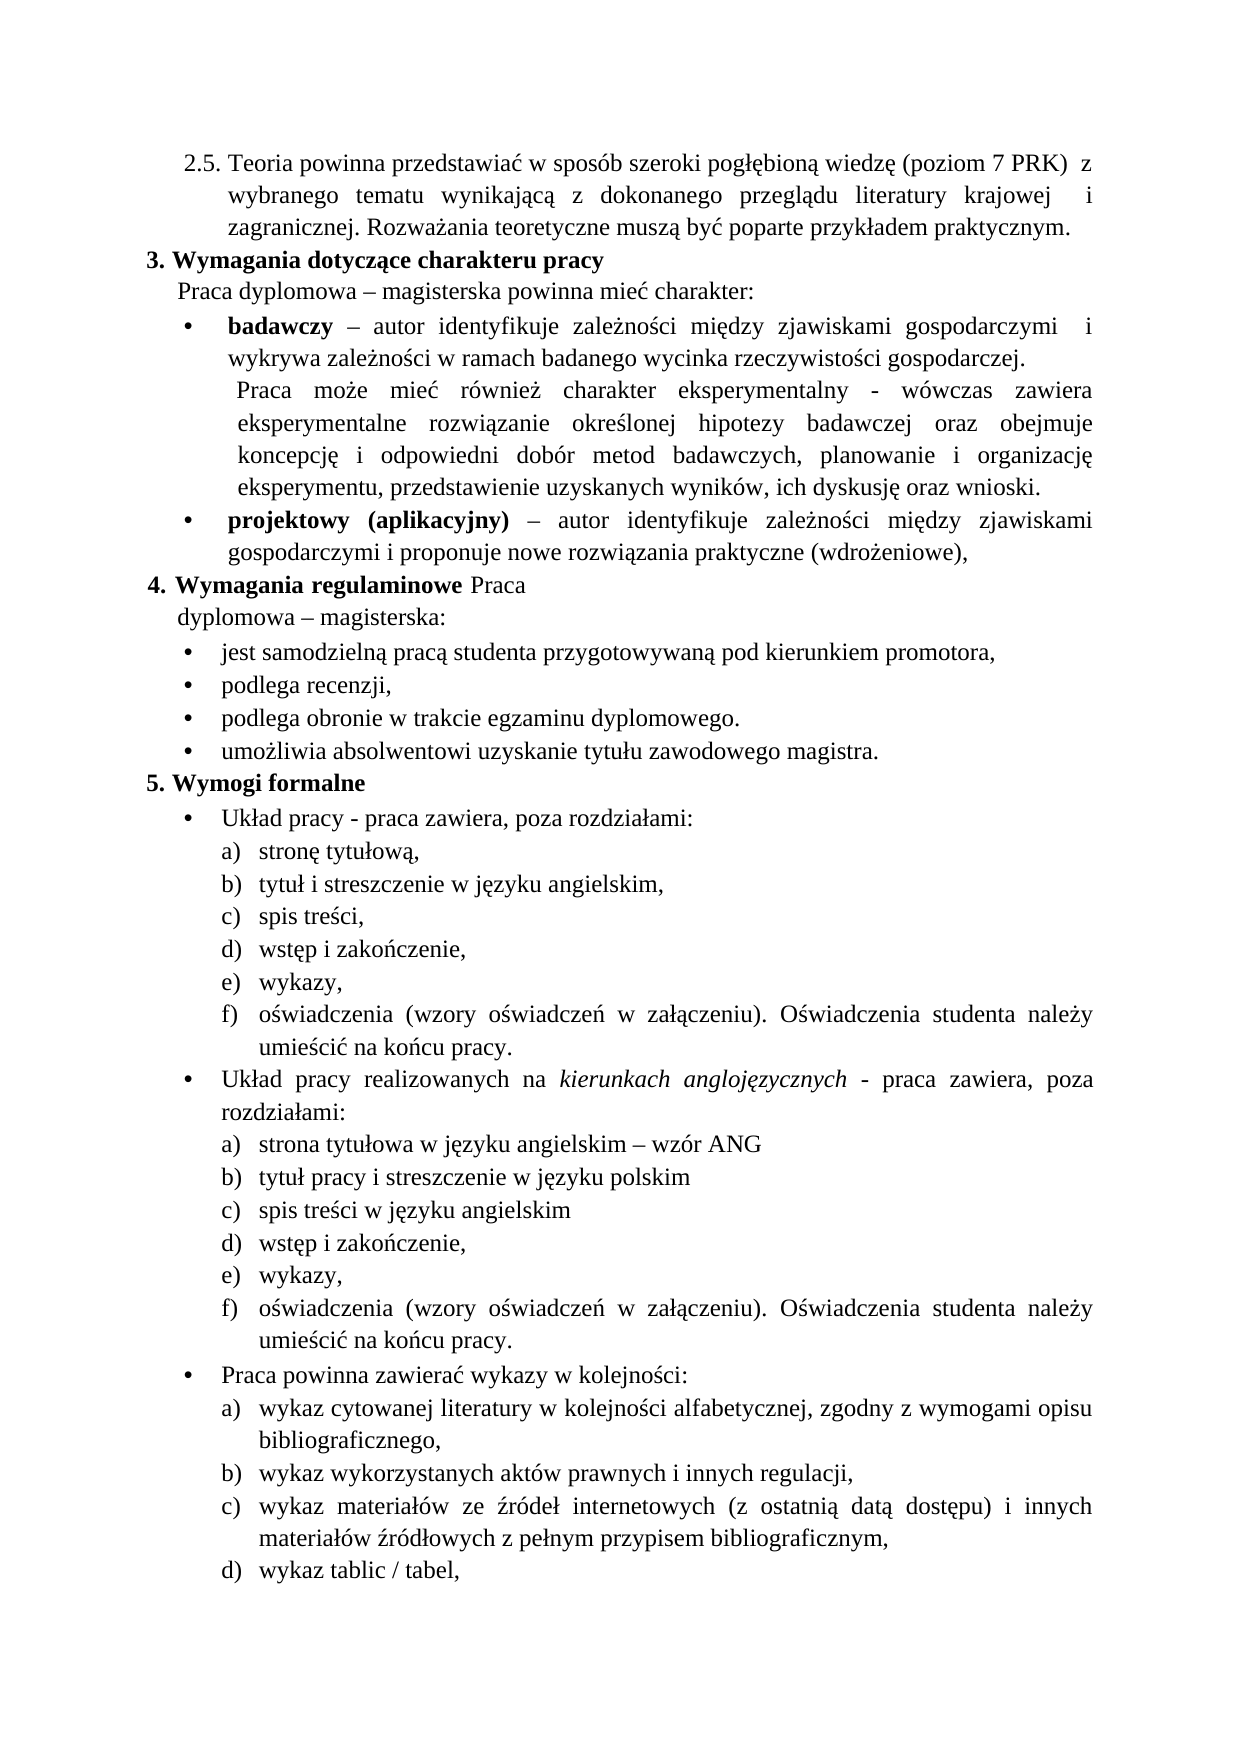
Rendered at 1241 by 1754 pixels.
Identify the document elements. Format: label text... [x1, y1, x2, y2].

list stronę tytułową, [221, 836, 1093, 865]
list jest samodzielną pracą studenta przygotowywaną pod kierunkiem promotora, [183, 637, 1093, 666]
list wstęp i zakończenie, [221, 1228, 1093, 1256]
list tytuł i streszczenie w języku angielskim, [221, 869, 1093, 897]
list Układ pracy - praca zawiera, poza rozdziałami: [183, 803, 1093, 832]
list wykaz materiałów ze źródeł internetowych (z ostatnią datą dostępu) i innych materiałów źródłowych z pełnym przypisem bibliograficznym, [221, 1491, 1093, 1552]
list umożliwia absolwentowi uzyskanie tytułu zawodowego magistra. [183, 736, 1093, 764]
list Teoria powinna przedstawiać w sposób szeroki pogłębioną wiedzę (poziom 7 PRK) z wybranego tematu wynikającą z dokonanego przeglądu literatury krajowej i zagranicznej. Rozważania teoretyczne muszą być poparte przykładem praktycznym. [183, 148, 1093, 241]
list wykazy, [221, 967, 1093, 996]
list wykaz wykorzystanych aktów prawnych i innych regulacji, [221, 1458, 1093, 1487]
list wykazy, [221, 1260, 1093, 1289]
subtitle 3. Wymagania dotyczące charakteru pracy [146, 245, 1099, 273]
list projektowy (aplikacyjny) – autor identyfikuje zależności między zjawiskami gospodarczymi i proponuje nowe rozwiązania praktyczne (wdrożeniowe), [183, 505, 1093, 566]
list oświadczenia (wzory oświadczeń w załączeniu). Oświadczenia studenta należy umieścić na końcu pracy. [221, 1293, 1093, 1354]
list spis treści, [221, 901, 1093, 930]
text Praca może mieć również charakter eksperymentalny - wówczas zawiera eksperymentalne rozwiązanie określonej hipotezy badawczej oraz obejmuje koncepcję i odpowiedni dobór metod badawczych, planowanie i organizację eksperymentu, przedstawienie uzyskanych wyników, ich dyskusję oraz wnioski. [236, 376, 1093, 501]
subtitle 5. Wymogi formalne [146, 768, 1099, 797]
list wykaz cytowanej literatury w kolejności alfabetycznej, zgodny z wymogami opisu bibliograficznego, [221, 1393, 1093, 1454]
list wstęp i zakończenie, [221, 934, 1093, 963]
text 4. Wymagania regulaminowe Praca dyplomowa – magisterska: [147, 570, 526, 631]
list podlega recenzji, [183, 670, 1093, 699]
list Układ pracy realizowanych na kierunkach anglojęzycznych - praca zawiera, poza rozdziałami: [183, 1064, 1093, 1126]
list Praca powinna zawierać wykazy w kolejności: [183, 1360, 1093, 1389]
list strona tytułowa w języku angielskim – wzór ANG [221, 1129, 1093, 1158]
list spis treści w języku angielskim [221, 1195, 1093, 1224]
list oświadczenia (wzory oświadczeń w załączeniu). Oświadczenia studenta należy umieścić na końcu pracy. [221, 999, 1093, 1061]
list podlega obronie w trakcie egzaminu dyplomowego. [183, 703, 1093, 732]
list badawczy – autor identyfikuje zależności między zjawiskami gospodarczymi i wykrywa zależności w ramach badanego wycinka rzeczywistości gospodarczej. [183, 311, 1093, 372]
text Praca dyplomowa – magisterska powinna mieć charakter: [177, 276, 1093, 304]
list wykaz tablic / tabel, [221, 1556, 1093, 1584]
list tytuł pracy i streszczenie w języku polskim [221, 1162, 1093, 1191]
